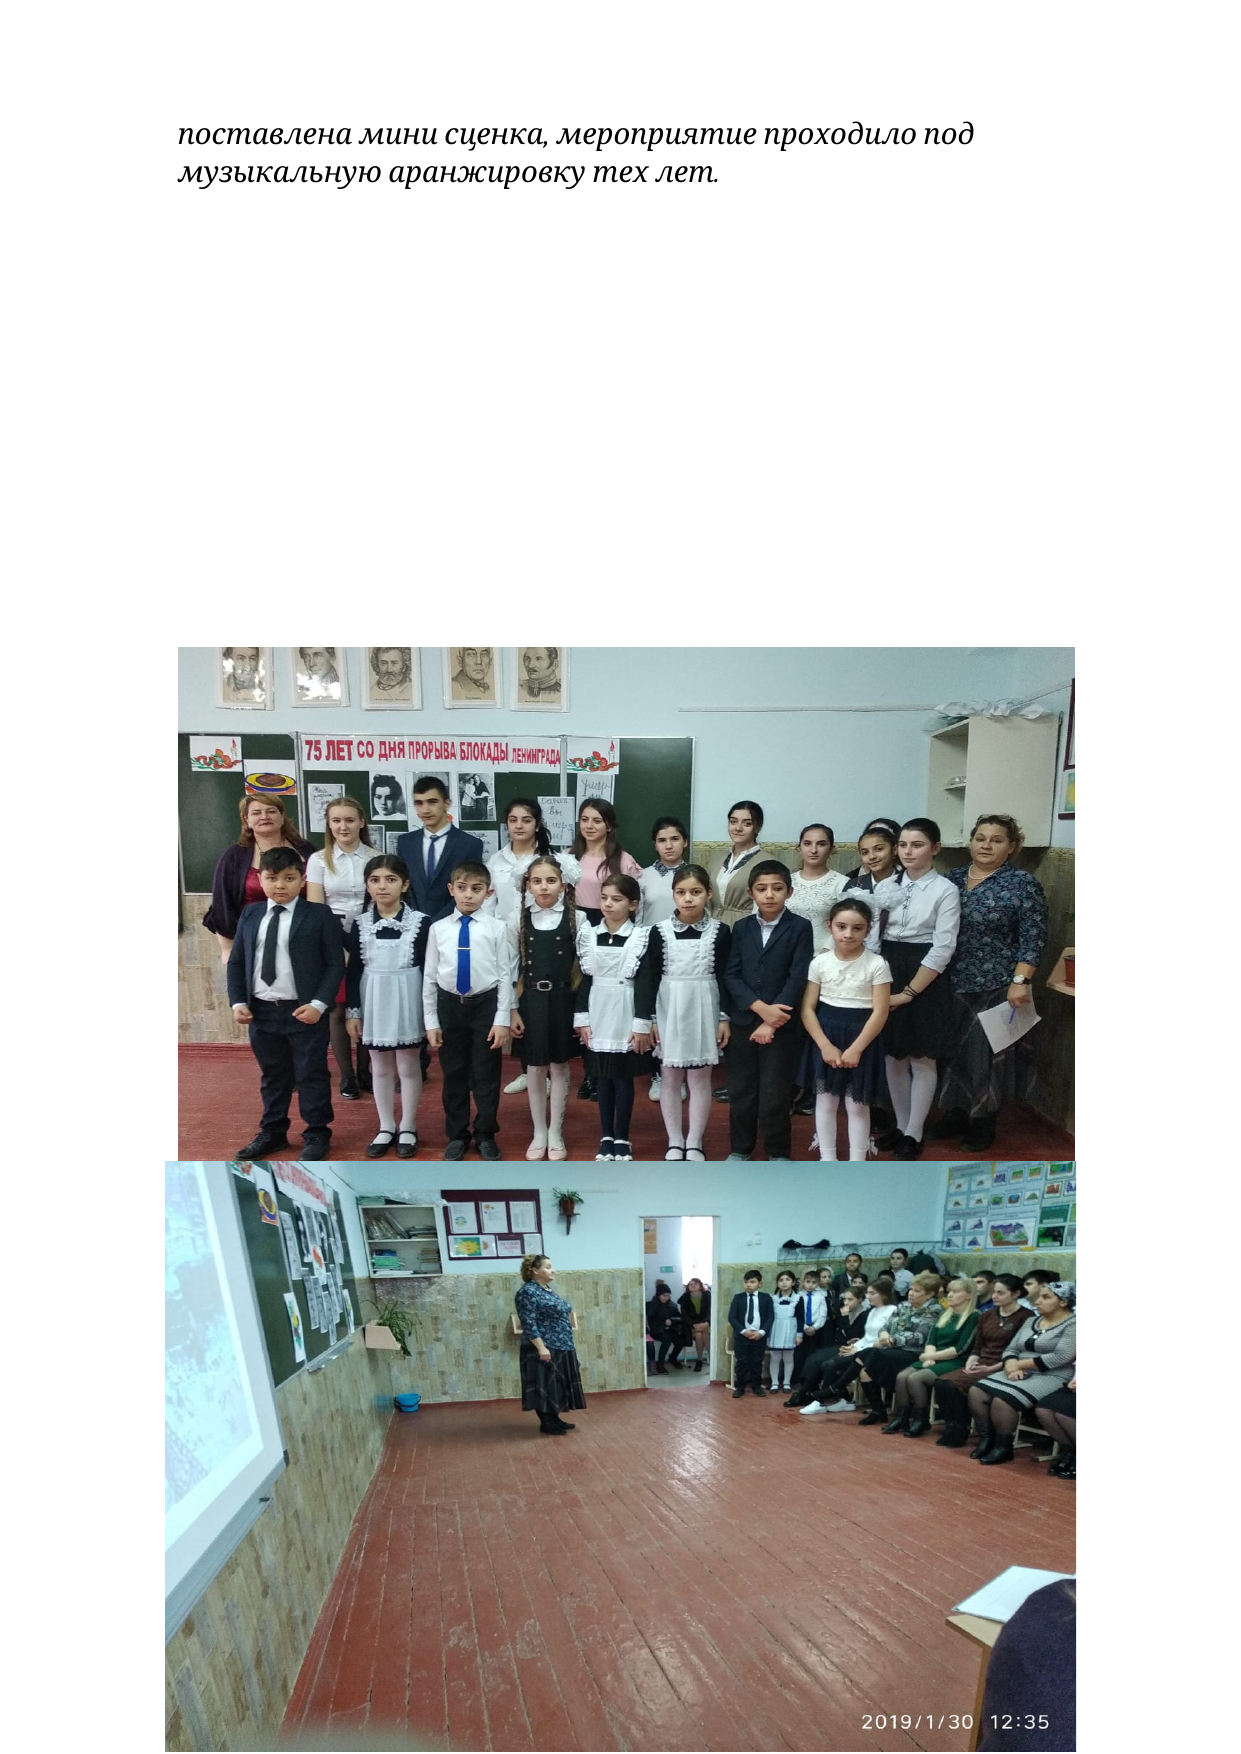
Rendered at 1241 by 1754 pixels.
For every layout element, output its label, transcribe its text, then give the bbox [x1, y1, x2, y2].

text 30 января в нашей школе было проведено общешкольное мероприятие посвященное 75- летию снятия блокады Ленинграда. На мероприятии подготовленном старшей вожатой Князевой Е. И. и зав.библиотекой Пилипченко Ж.Н. были задействованы ученики 10 , 8, и 3–х классов. Был оформлен стенд на тему: « Блокада глазами детей», ученики читали стихи, была поставлена мини сценка, мероприятие проходило под музыкальную аранжировку тех лет. [177, 118, 1152, 190]
picture [165, 647, 1077, 1752]
